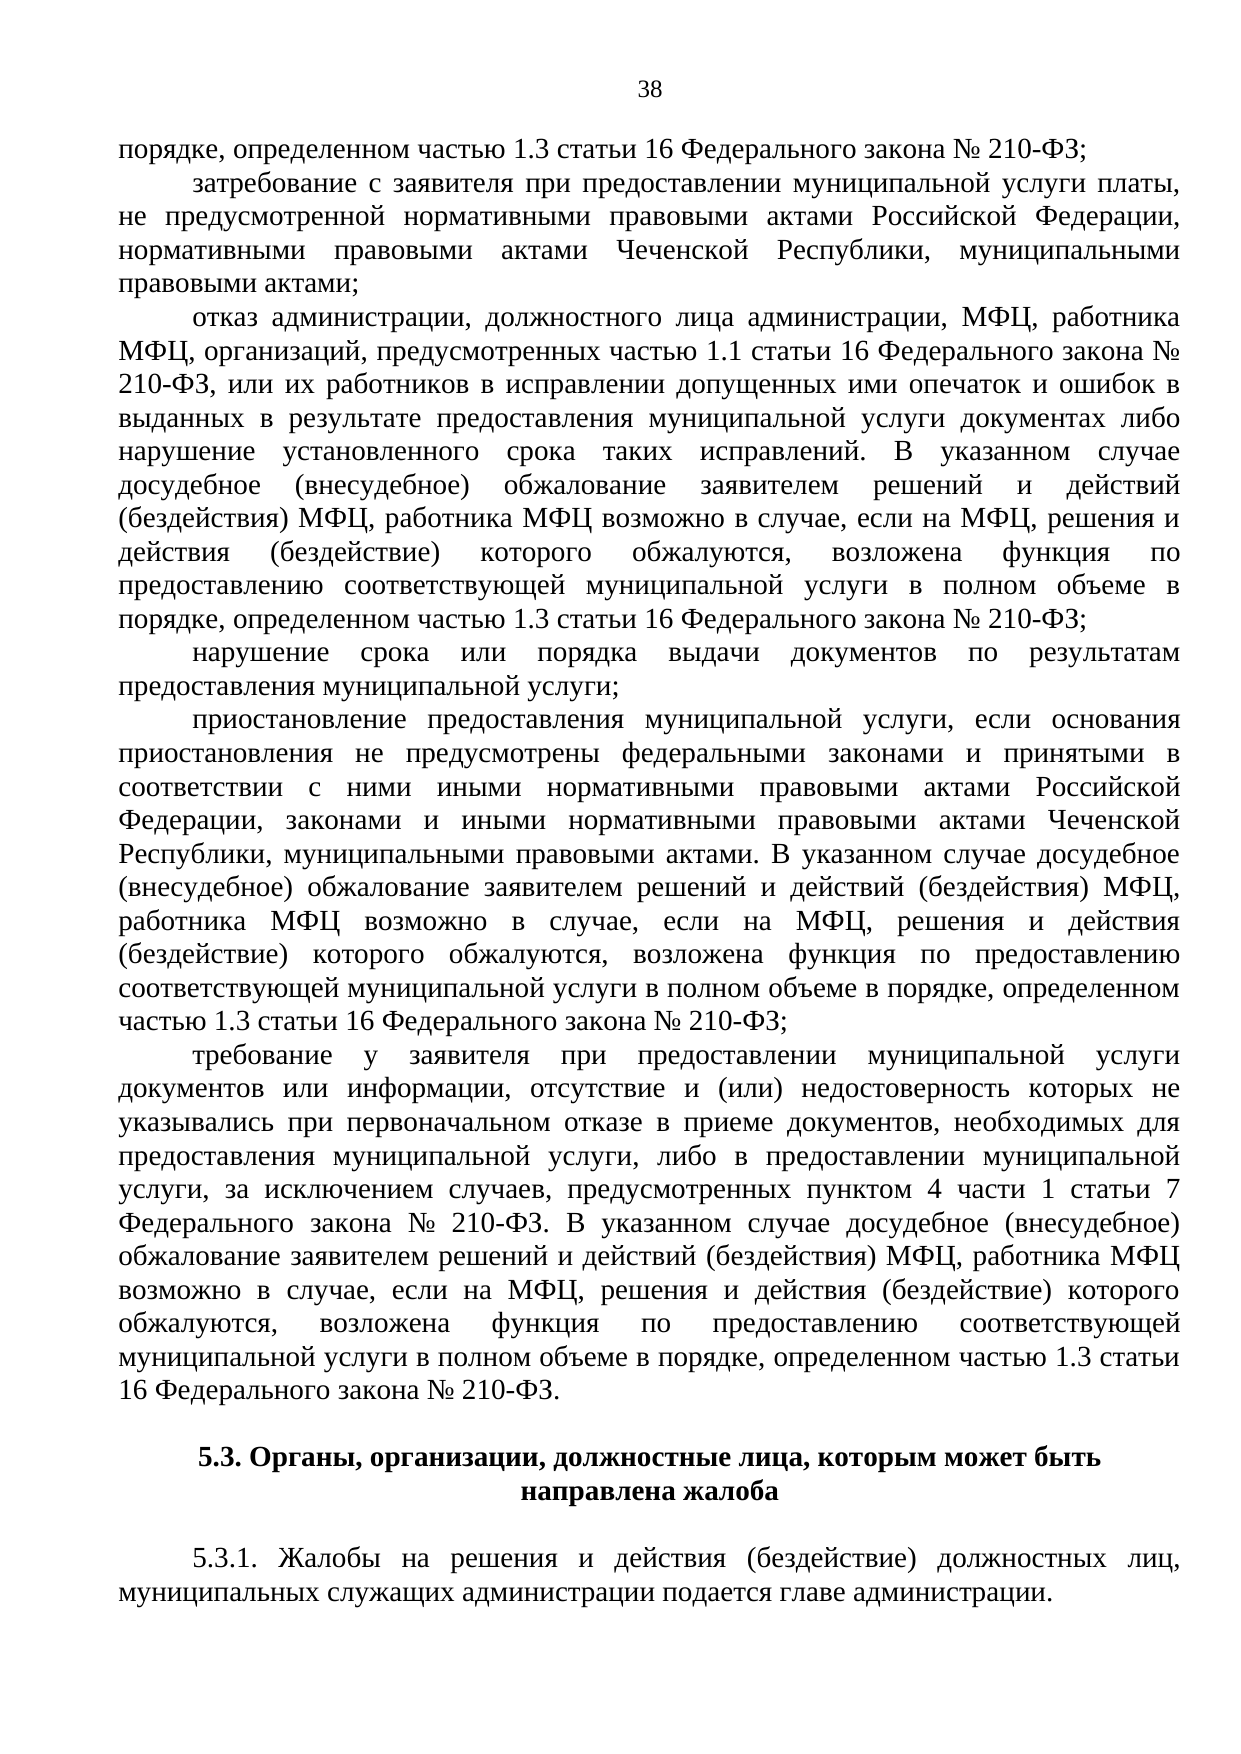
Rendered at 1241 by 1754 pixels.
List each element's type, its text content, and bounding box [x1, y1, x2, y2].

text затребование с заявителя при предоставлении муниципальной услуги платы, не предусмотренной нормативными правовыми актами Российской Федерации, нормативными правовыми актами Чеченской Республики, муниципальными правовыми актами; [118, 165, 1181, 299]
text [118, 131, 1181, 165]
text отказ администрации, должностного лица администрации, МФЦ, работника МФЦ, организаций, предусмотренных частью 1.1 статьи 16 Федерального закона № 210-ФЗ, или их работников в исправлении допущенных ими опечаток и ошибок в выданных в результате предоставления муниципальной услуги документах либо нарушение установленного срока таких исправлений. В указанном случае досудебное (внесудебное) обжалование заявителем решений и действий (бездействия) МФЦ, работника МФЦ возможно в случае, если на МФЦ, решения и действия (бездействие) которого обжалуются, возложена функция по предоставлению соответствующей муниципальной услуги в полном объеме в порядке, определенном частью 1.3 статьи 16 Федерального закона № 210-ФЗ; [118, 299, 1181, 634]
text 5.3.1. Жалобы на решения и действия (бездействие) должностных лиц, муниципальных служащих администрации подается главе администрации. [118, 1540, 1181, 1607]
text нарушение срока или порядка выдачи документов по результатам предоставления муниципальной услуги; [118, 634, 1181, 702]
text требование у заявителя при предоставлении муниципальной услуги документов или информации, отсутствие и (или) недостоверность которых не указывались при первоначальном отказе в приеме документов, необходимых для предоставления муниципальной услуги, либо в предоставлении муниципальной услуги, за исключением случаев, предусмотренных пунктом 4 части 1 статьи 7 Федерального закона № 210-ФЗ. В указанном случае досудебное (внесудебное) обжалование заявителем решений и действий (бездействия) МФЦ, работника МФЦ возможно в случае, если на МФЦ, решения и действия (бездействие) которого обжалуются, возложена функция по предоставлению соответствующей муниципальной услуги в полном объеме в порядке, определенном частью 1.3 статьи 16 Федерального закона № 210-ФЗ. [118, 1037, 1181, 1406]
text 5.3. Органы, организации, должностные лица, которым может быть направлена жалоба [118, 1439, 1181, 1507]
text приостановление предоставления муниципальной услуги, если основания приостановления не предусмотрены федеральными законами и принятыми в соответствии с ними иными нормативными правовыми актами Российской Федерации, законами и иными нормативными правовыми актами Чеченской Республики, муниципальными правовыми актами. В указанном случае досудебное (внесудебное) обжалование заявителем решений и действий (бездействия) МФЦ, работника МФЦ возможно в случае, если на МФЦ, решения и действия (бездействие) которого обжалуются, возложена функция по предоставлению соответствующей муниципальной услуги в полном объеме в порядке, определенном частью 1.3 статьи 16 Федерального закона № 210-ФЗ; [118, 702, 1181, 1037]
